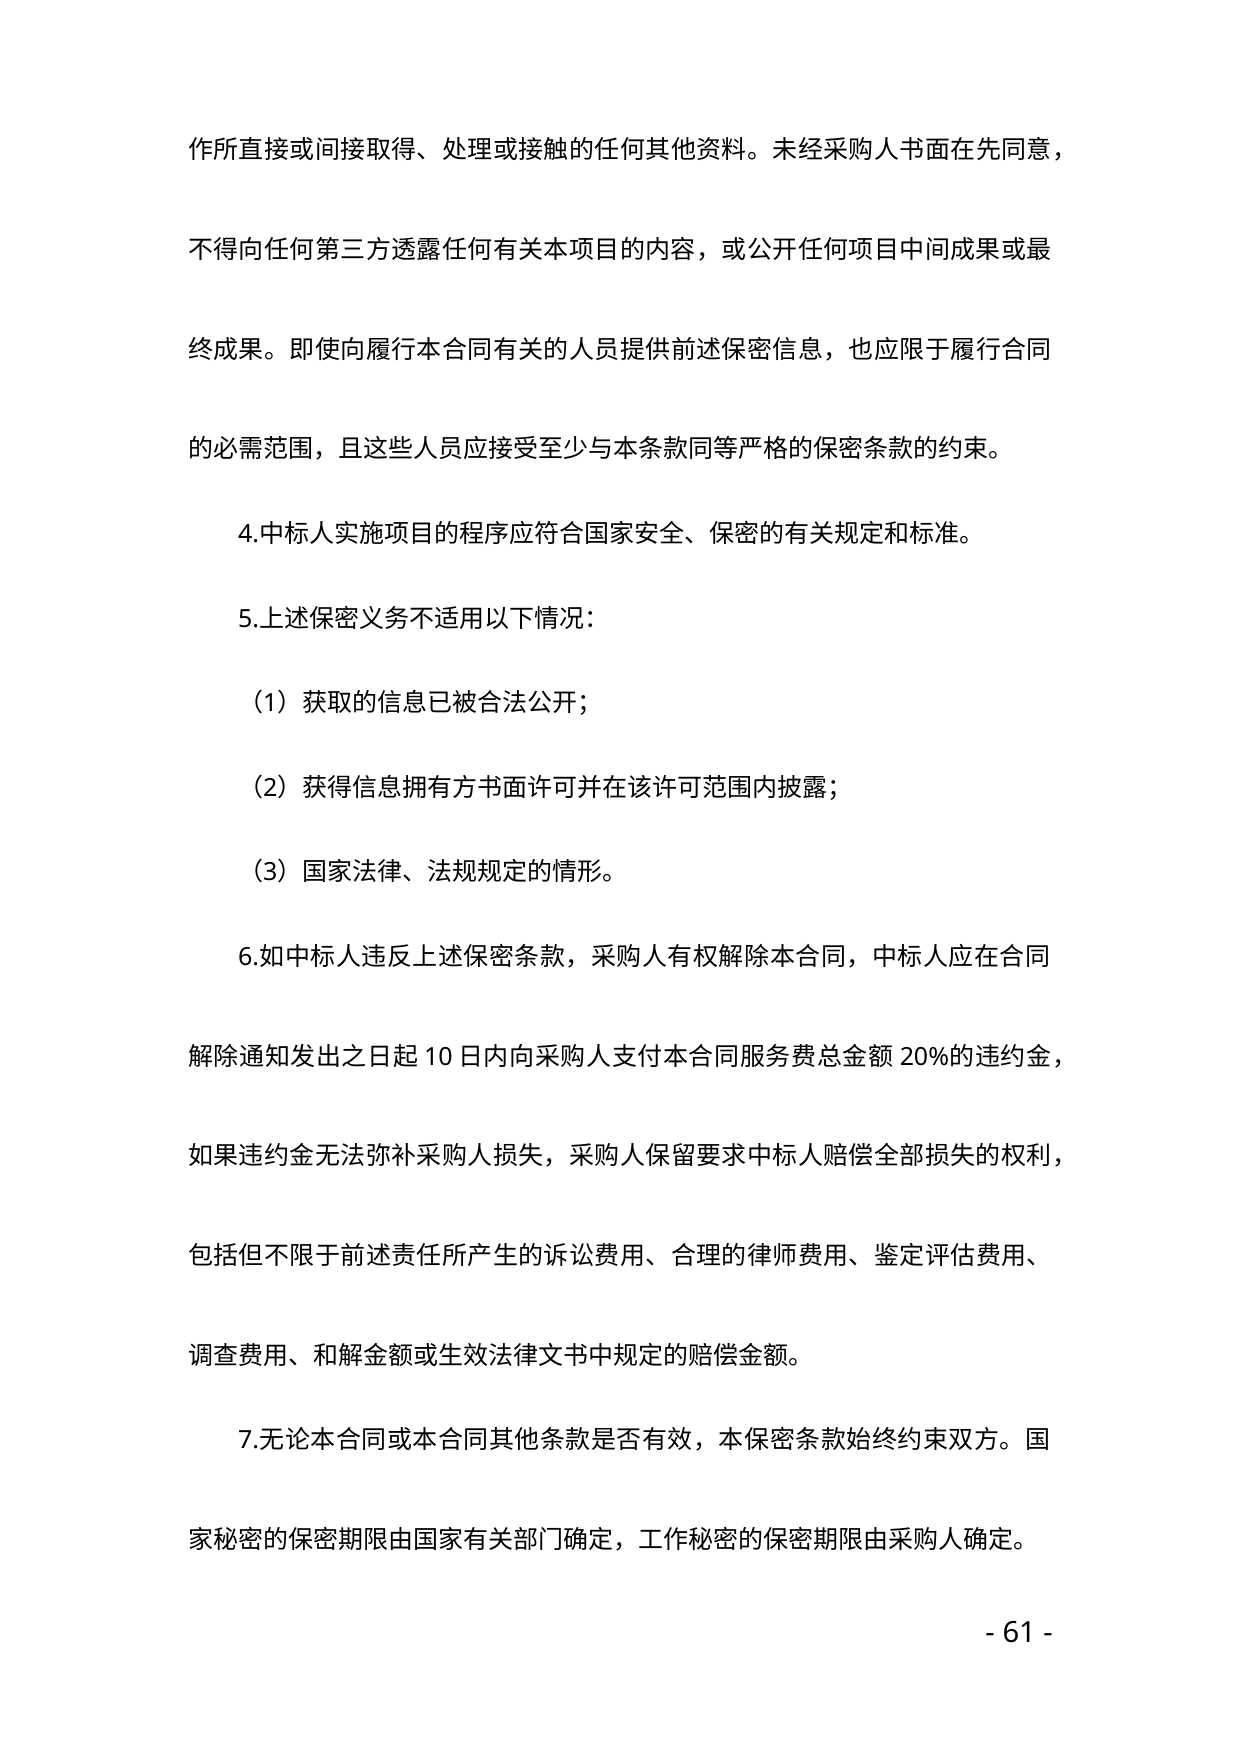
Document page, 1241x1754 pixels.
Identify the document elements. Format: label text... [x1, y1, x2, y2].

text （2）获得信息拥有方书面许可并在该许可范围内披露； [188, 752, 1052, 818]
text （3）国家法律、法规规定的情形。 [188, 837, 1052, 903]
text （1）获取的信息已被合法公开； [188, 667, 1052, 734]
text 7.无论本合同或本合同其他条款是否有效，本保密条款始终约束双方。国家秘密的保密期限由国家有关部门确定，工作秘密的保密期限由采购人确定。 [188, 1404, 1052, 1571]
text 6.如中标人违反上述保密条款，采购人有权解除本合同，中标人应在合同解除通知发出之日起10日内向采购人支付本合同服务费总金额20%的违约金，如果违约金无法弥补采购人损失，采购人保留要求中标人赔偿全部损失的权利，包括但不限于前述责任所产生的诉讼费用、合理的律师费用、鉴定评估费用、调查费用、和解金额或生效法律文书中规定的赔偿金额。 [188, 921, 1052, 1386]
text 4.中标人实施项目的程序应符合国家安全、保密的有关规定和标准。 [188, 498, 1052, 565]
text 5.上述保密义务不适用以下情况： [188, 583, 1052, 649]
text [188, 115, 1052, 480]
